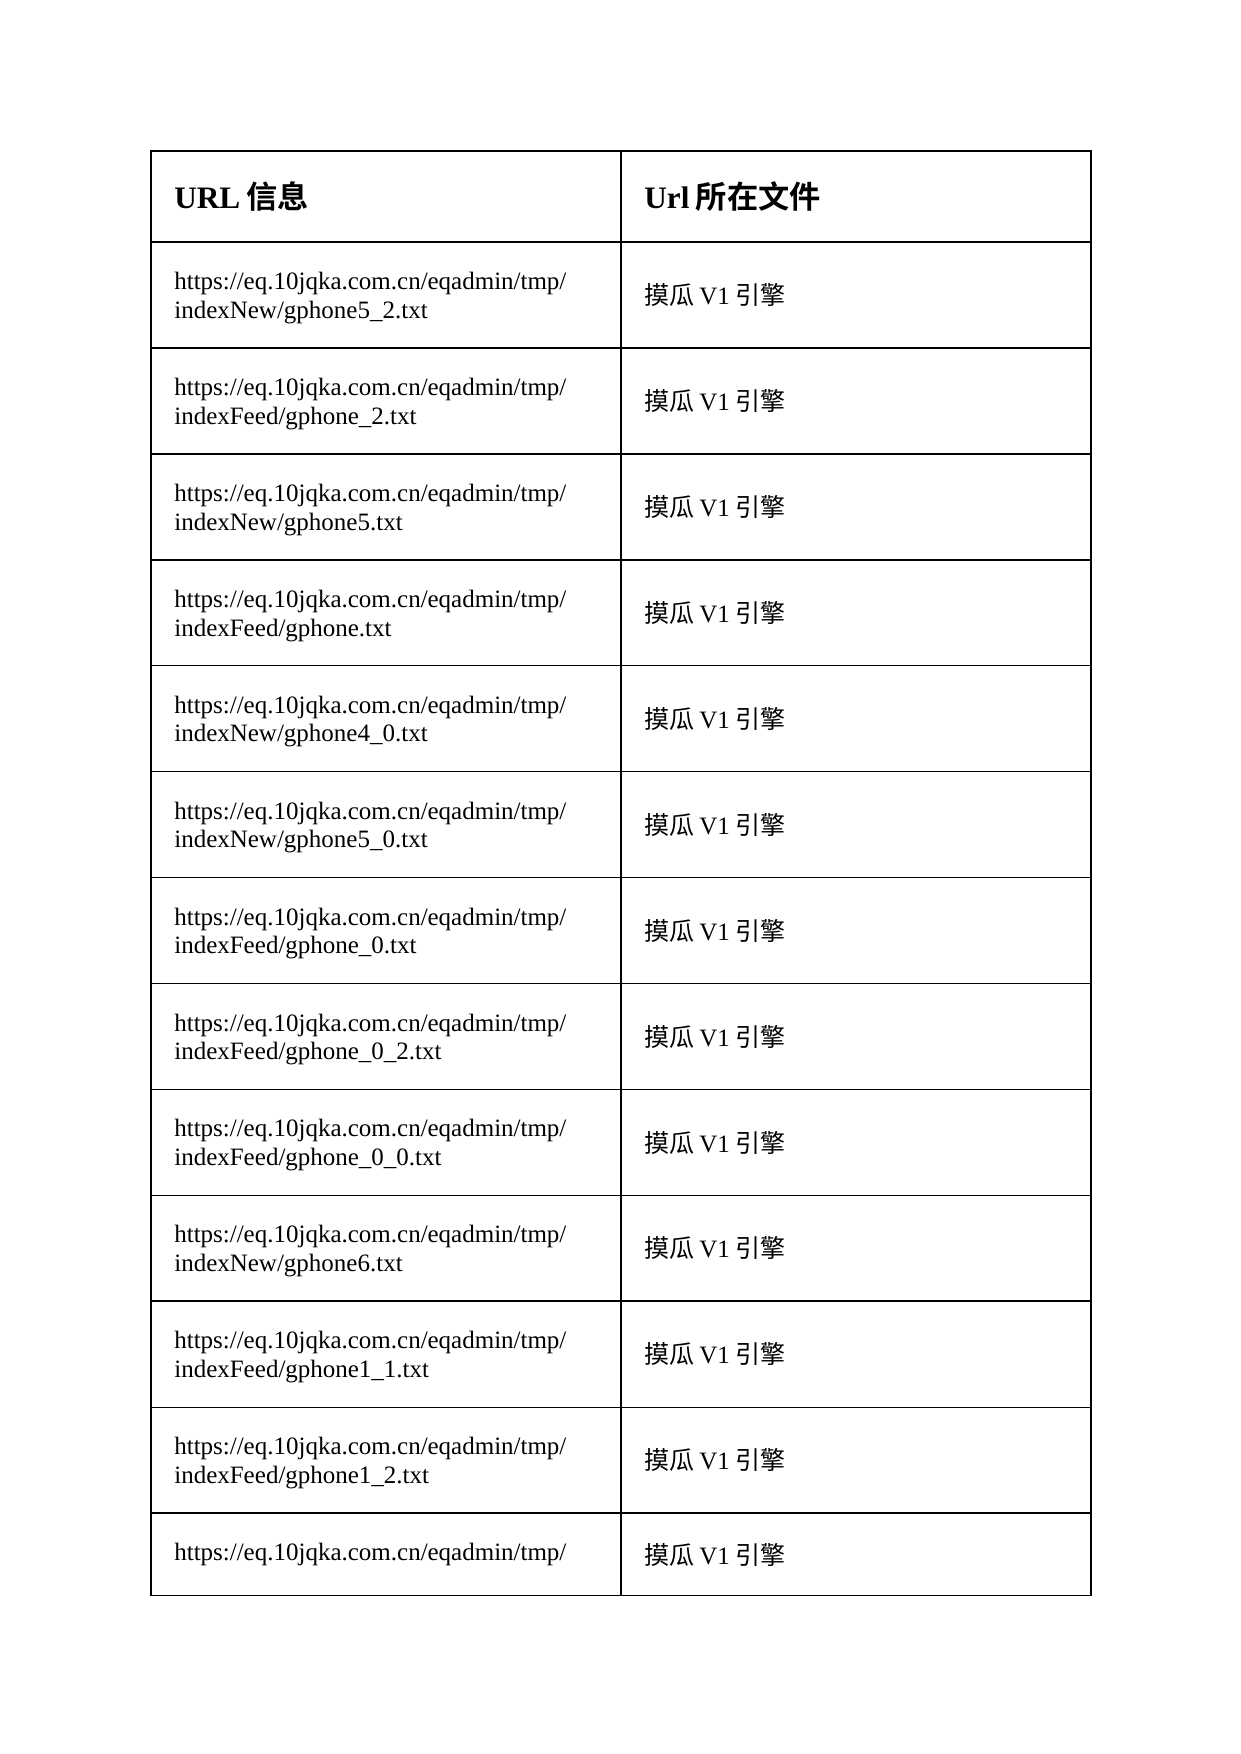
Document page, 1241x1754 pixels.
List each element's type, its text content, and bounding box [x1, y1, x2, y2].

table_header URL信息 [152, 152, 620, 241]
table_cell https://eq.10jqka.com.cn/eqadmin/tmp/indexNew/gphone5_0.txt [152, 772, 620, 877]
table_cell https://eq.10jqka.com.cn/eqadmin/tmp/indexNew/gphone5_2.txt [152, 243, 620, 347]
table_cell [152, 1514, 620, 1595]
table_cell https://eq.10jqka.com.cn/eqadmin/tmp/indexNew/gphone6.txt [152, 1196, 620, 1300]
table_cell https://eq.10jqka.com.cn/eqadmin/tmp/indexFeed/gphone1_1.txt [152, 1302, 620, 1406]
table_cell 摸瓜V1引擎 [622, 666, 1090, 771]
table_cell https://eq.10jqka.com.cn/eqadmin/tmp/indexFeed/gphone_0_0.txt [152, 1090, 620, 1194]
table_cell 摸瓜V1引擎 [622, 1196, 1090, 1300]
table_cell 摸瓜V1引擎 [622, 1302, 1090, 1406]
table_cell 摸瓜V1引擎 [622, 878, 1090, 983]
table_cell 摸瓜V1引擎 [622, 1090, 1090, 1194]
table_cell 摸瓜V1引擎 [622, 1408, 1090, 1512]
table_cell 摸瓜V1引擎 [622, 349, 1090, 453]
table_cell https://eq.10jqka.com.cn/eqadmin/tmp/indexFeed/gphone1_2.txt [152, 1408, 620, 1512]
table_header Url所在文件 [622, 152, 1090, 241]
table_cell https://eq.10jqka.com.cn/eqadmin/tmp/indexFeed/gphone_0.txt [152, 878, 620, 983]
table_cell 摸瓜V1引擎 [622, 561, 1090, 665]
table_cell 摸瓜V1引擎 [622, 243, 1090, 347]
table_cell https://eq.10jqka.com.cn/eqadmin/tmp/indexFeed/gphone_0_2.txt [152, 984, 620, 1088]
table_cell 摸瓜V1引擎 [622, 1514, 1090, 1595]
table_cell https://eq.10jqka.com.cn/eqadmin/tmp/indexNew/gphone5.txt [152, 455, 620, 559]
table_cell https://eq.10jqka.com.cn/eqadmin/tmp/indexNew/gphone4_0.txt [152, 666, 620, 771]
table_cell 摸瓜V1引擎 [622, 772, 1090, 877]
table_cell 摸瓜V1引擎 [622, 984, 1090, 1088]
table_cell https://eq.10jqka.com.cn/eqadmin/tmp/indexFeed/gphone.txt [152, 561, 620, 665]
table_cell https://eq.10jqka.com.cn/eqadmin/tmp/indexFeed/gphone_2.txt [152, 349, 620, 453]
table_cell 摸瓜V1引擎 [622, 455, 1090, 559]
